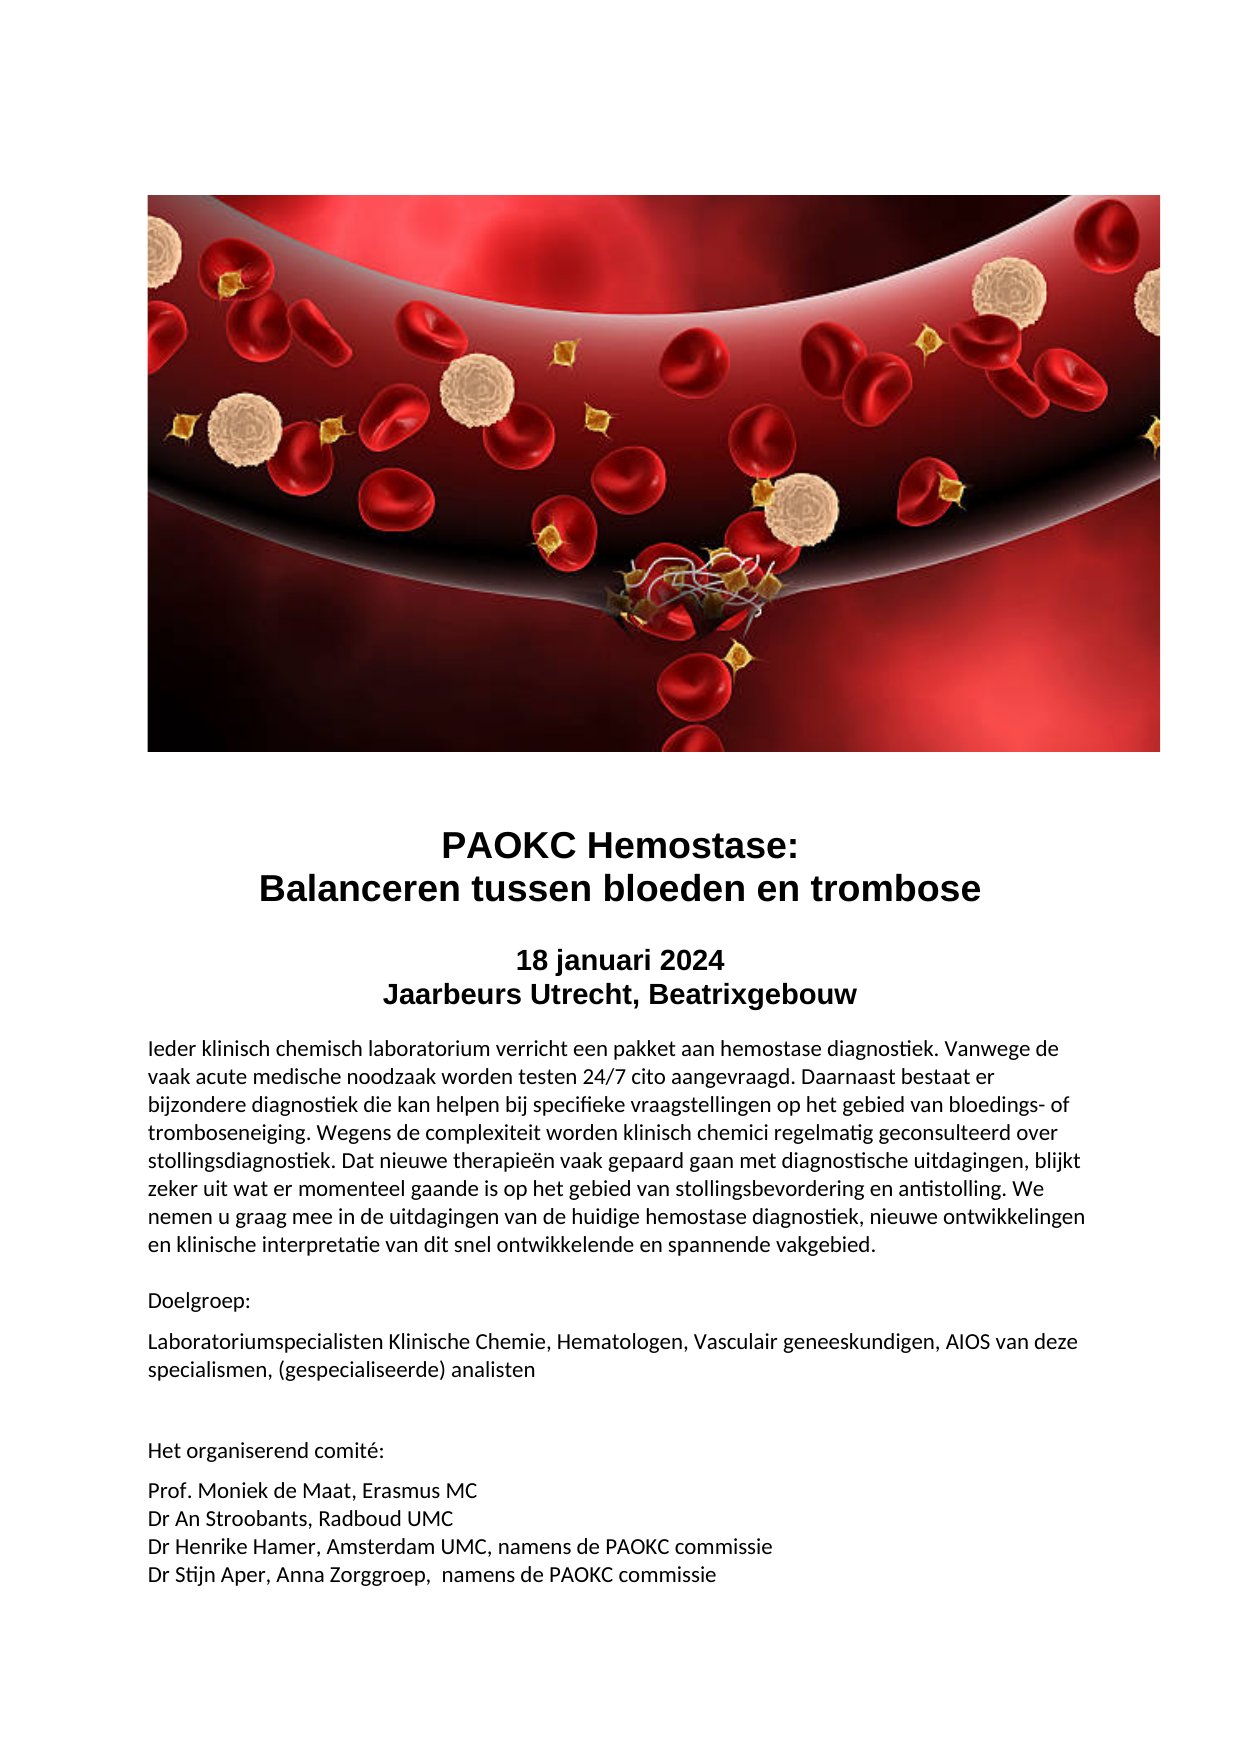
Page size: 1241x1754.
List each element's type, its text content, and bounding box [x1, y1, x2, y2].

text Laboratoriumspecialisten Klinische Chemie, Hematologen, Vasculair geneeskundigen, AIOS van deze specialismen, (gespecialiseerde) analisten [148, 1327, 1093, 1383]
picture [147, 195, 1160, 752]
text PAOKC Hemostase: [148, 823, 1093, 866]
text Prof. Moniek de Maat, Erasmus MC [148, 1476, 1093, 1504]
text Dr An Stroobants, Radboud UMC [148, 1504, 1093, 1532]
text Dr Henrike Hamer, Amsterdam UMC, namens de PAOKC commissie [148, 1532, 1093, 1561]
text Het organiserend comité: [148, 1436, 1093, 1464]
text Ieder klinisch chemisch laboratorium verricht een pakket aan hemostase diagnostiek. Vanwege de vaak acute medische noodzaak worden testen 24/7 cito aangevraagd. Daarnaast bestaat er bijzondere diagnostiek die kan helpen bij specifieke vraagstellingen op het gebied van bloedings- of tromboseneiging. Wegens de complexiteit worden klinisch chemici regelmatig geconsulteerd over stollingsdiagnostiek. Dat nieuwe therapieën vaak gepaard gaan met diagnostische uitdagingen, blijkt zeker uit wat er momenteel gaande is op het gebied van stollingsbevordering en antistolling. We nemen u graag mee in de uitdagingen van de huidige hemostase diagnostiek, nieuwe ontwikkelingen en klinische interpretatie van dit snel ontwikkelende en spannende vakgebied. [148, 1034, 1093, 1258]
text Balanceren tussen bloeden en trombose [148, 866, 1093, 909]
text Dr Stijn Aper, Anna Zorggroep, namens de PAOKC commissie [148, 1561, 1093, 1588]
text Jaarbeurs Utrecht, Beatrixgebouw [148, 977, 1093, 1010]
text 18 januari 2024 [148, 943, 1093, 977]
text Doelgroep: [148, 1286, 1093, 1314]
